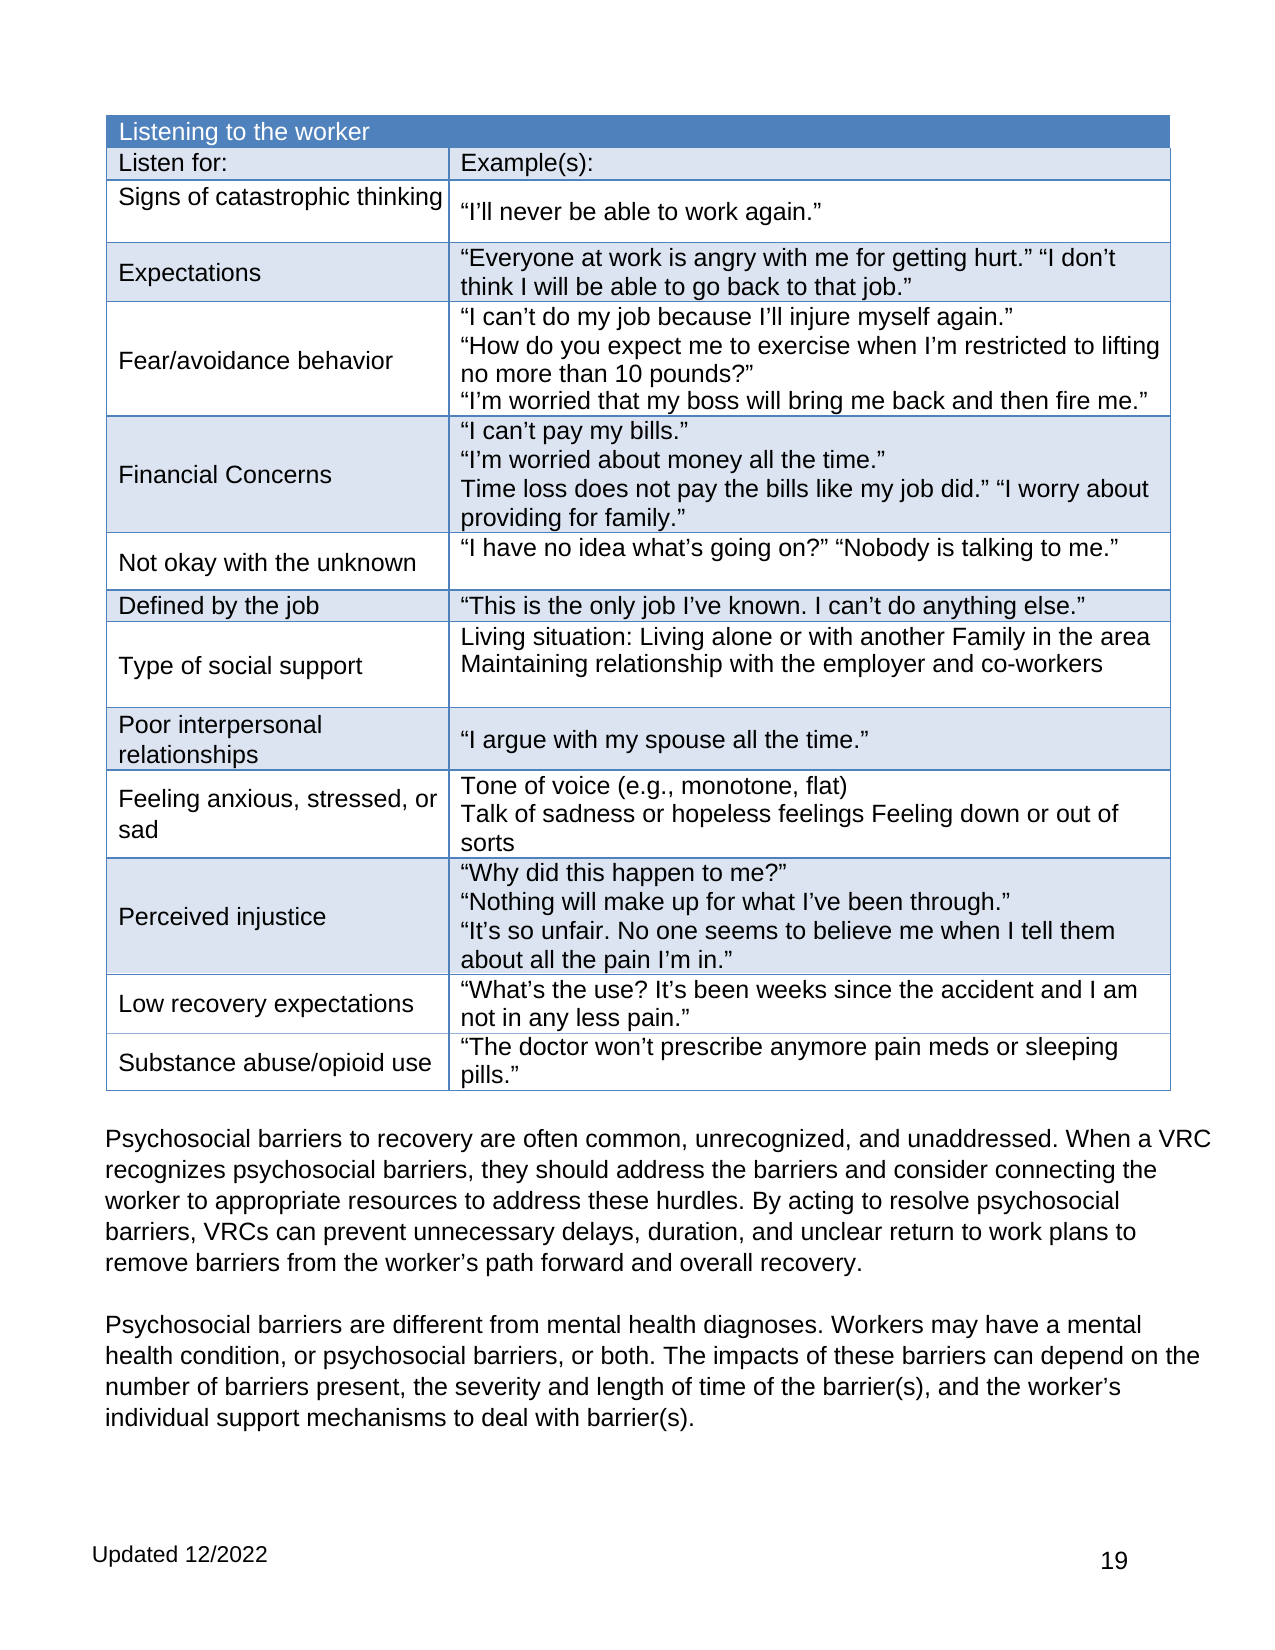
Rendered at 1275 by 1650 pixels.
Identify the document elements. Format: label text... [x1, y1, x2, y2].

table_cell Living situation: Living alone or with another Family in the area Maintaining relationship with the employer and co-workers [450, 622, 1170, 707]
table_cell Example(s): [450, 148, 1170, 179]
table_cell Signs of catastrophic thinking [107, 181, 448, 242]
table_cell “I can’t do my job because I’ll injure myself again.” “How do you expect me to exercise when I’m restricted to lifting no more than 10 pounds?” “I’m worried that my boss will bring me back and then fire me.” [450, 302, 1170, 415]
table_cell Defined by the job [107, 591, 448, 621]
table_cell “The doctor won’t prescribe anymore pain meds or sleeping pills.” [450, 1034, 1170, 1090]
table_cell “I have no idea what’s going on?” “Nobody is talking to me.” [450, 533, 1170, 589]
table_cell “Why did this happen to me?” “Nothing will make up for what I’ve been through.” “It’s so unfair. No one seems to believe me when I tell them about all the pain I’m in.” [450, 859, 1170, 973]
table_cell “I argue with my spouse all the time.” [450, 708, 1170, 769]
table_header Listening to the worker [106, 115, 1170, 148]
table_cell Type of social support [107, 622, 448, 707]
table_cell “Everyone at work is angry with me for getting hurt.” “I don’t think I will be able to go back to that job.” [450, 243, 1170, 301]
table_cell Listen for: [107, 148, 448, 179]
table_cell Fear/avoidance behavior [107, 302, 448, 415]
table_cell “This is the only job I’ve known. I can’t do anything else.” [450, 591, 1170, 621]
table_cell Low recovery expectations [107, 975, 448, 1033]
table_cell Feeling anxious, stressed, or sad [107, 771, 448, 857]
table_cell Poor interpersonal relationships [107, 708, 448, 769]
text Psychosocial barriers are different from mental health diagnoses. Workers may have a mental health condition, or psychosocial barriers, or both. The impacts of these barriers can depend on the number of barriers present, the severity and length of time of the barrier(s), and the worker’s individual support mechanisms to deal with barrier(s). [105, 1310, 1214, 1432]
table_cell “I can’t pay my bills.” “I’m worried about money all the time.” Time loss does not pay the bills like my job did.” “I worry about providing for family.” [450, 417, 1170, 532]
text Psychosocial barriers to recovery are often common, unrecognized, and unaddressed. When a VRC recognizes psychosocial barriers, they should address the barriers and consider connecting the worker to appropriate resources to address these hurdles. By acting to resolve psychosocial barriers, VRCs can prevent unnecessary delays, duration, and unclear return to work plans to remove barriers from the worker’s path forward and overall recovery. [105, 1124, 1214, 1277]
table_cell Expectations [107, 243, 448, 301]
table_cell Substance abuse/opioid use [107, 1034, 448, 1090]
table_cell Not okay with the unknown [107, 533, 448, 589]
table_cell “What’s the use? It’s been weeks since the accident and I am not in any less pain.” [450, 975, 1170, 1033]
table_cell Perceived injustice [107, 859, 448, 973]
table_cell Financial Concerns [107, 417, 448, 532]
table_cell “I’ll never be able to work again.” [450, 181, 1170, 242]
table_cell Tone of voice (e.g., monotone, flat) Talk of sadness or hopeless feelings Feeling down or out of sorts [450, 771, 1170, 857]
